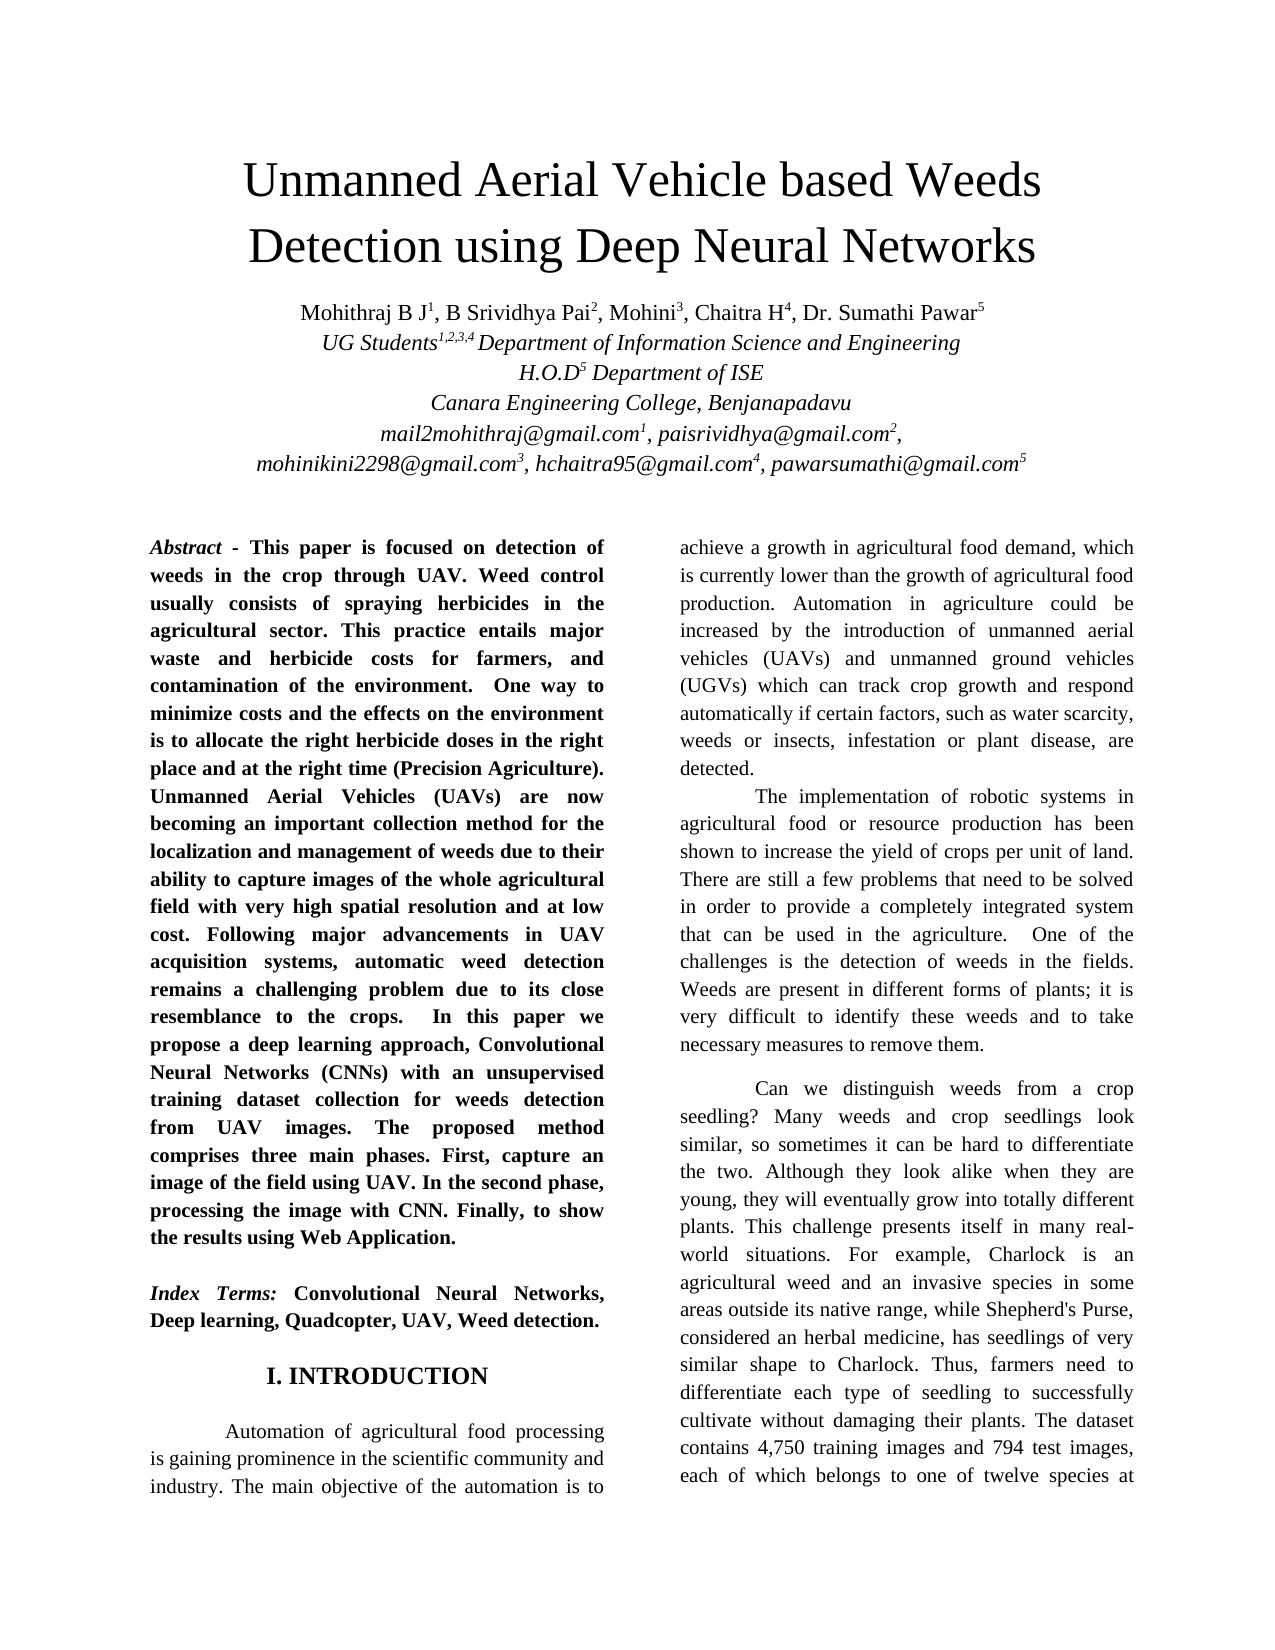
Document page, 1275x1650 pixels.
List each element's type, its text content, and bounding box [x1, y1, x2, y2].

text Automation of agricultural food processing is gaining prominence in the scientific community and industry. The main objective of the automation is to achieve a growth in agricultural food demand, which is currently lower than the growth of agricultural food production. Automation in agriculture could be increased by the introduction of unmanned aerial vehicles (UAVs) and unmanned ground vehicles (UGVs) which can track crop growth and respond automatically if certain factors, such as water scarcity, weeds or insects, infestation or plant disease, are detected. [680, 535, 1134, 780]
text Canara Engineering College, Benjanapadavu [150, 389, 1134, 416]
text mail2mohithraj@gmail.com1, paisrividhya@gmail.com2, [150, 419, 1134, 446]
text H.O.D5 Department of ISE [150, 359, 1134, 386]
text The implementation of robotic systems in agricultural food or resource production has been shown to increase the yield of crops per unit of land. There are still a few problems that need to be solved in order to provide a completely integrated system that can be used in the agriculture. One of the challenges is the detection of weeds in the fields. Weeds are present in different forms of plants; it is very difficult to identify these weeds and to take necessary measures to remove them. [680, 784, 1134, 1056]
text UG Students1,2,3,4 Department of Information Science and Engineering [150, 329, 1134, 355]
text Index Terms: Convolutional Neural Networks, Deep learning, Quadcopter, UAV, Weed detection. [150, 1281, 605, 1332]
text mohinikini2298@gmail.com3, hchaitra95@gmail.com4, pawarsumathi@gmail.com5 [150, 450, 1134, 476]
text Unmanned Aerial Vehicle based Weeds Detection using Deep Neural Networks [150, 150, 1134, 273]
text I. INTRODUCTION [150, 1361, 605, 1389]
text Automation of agricultural food processing is gaining prominence in the scientific community and industry. The main objective of the automation is to achieve a growth in agricultural food demand, which is currently lower than the growth of agricultural food production. Automation in agriculture could be increased by the introduction of unmanned aerial vehicles (UAVs) and unmanned ground vehicles (UGVs) which can track crop growth and respond automatically if certain factors, such as water scarcity, weeds or insects, infestation or plant disease, are detected. [150, 1419, 605, 1498]
text Mohithraj B J1, B Srividhya Pai2, Mohini3, Chaitra H4, Dr. Sumathi Pawar5 [150, 299, 1134, 325]
text Abstract - This paper is focused on detection of weeds in the crop through UAV. Weed control usually consists of spraying herbicides in the agricultural sector. This practice entails major waste and herbicide costs for farmers, and contamination of the environment. One way to minimize costs and the effects on the environment is to allocate the right herbicide doses in the right place and at the right time (Precision Agriculture). Unmanned Aerial Vehicles (UAVs) are now becoming an important collection method for the localization and management of weeds due to their ability to capture images of the whole agricultural field with very high spatial resolution and at low cost. Following major advancements in UAV acquisition systems, automatic weed detection remains a challenging problem due to its close resemblance to the crops. In this paper we propose a deep learning approach, Convolutional Neural Networks (CNNs) with an unsupervised training dataset collection for weeds detection from UAV images. The proposed method comprises three main phases. First, capture an image of the field using UAV. In the second phase, processing the image with CNN. Finally, to show the results using Web Application. [150, 535, 605, 1249]
